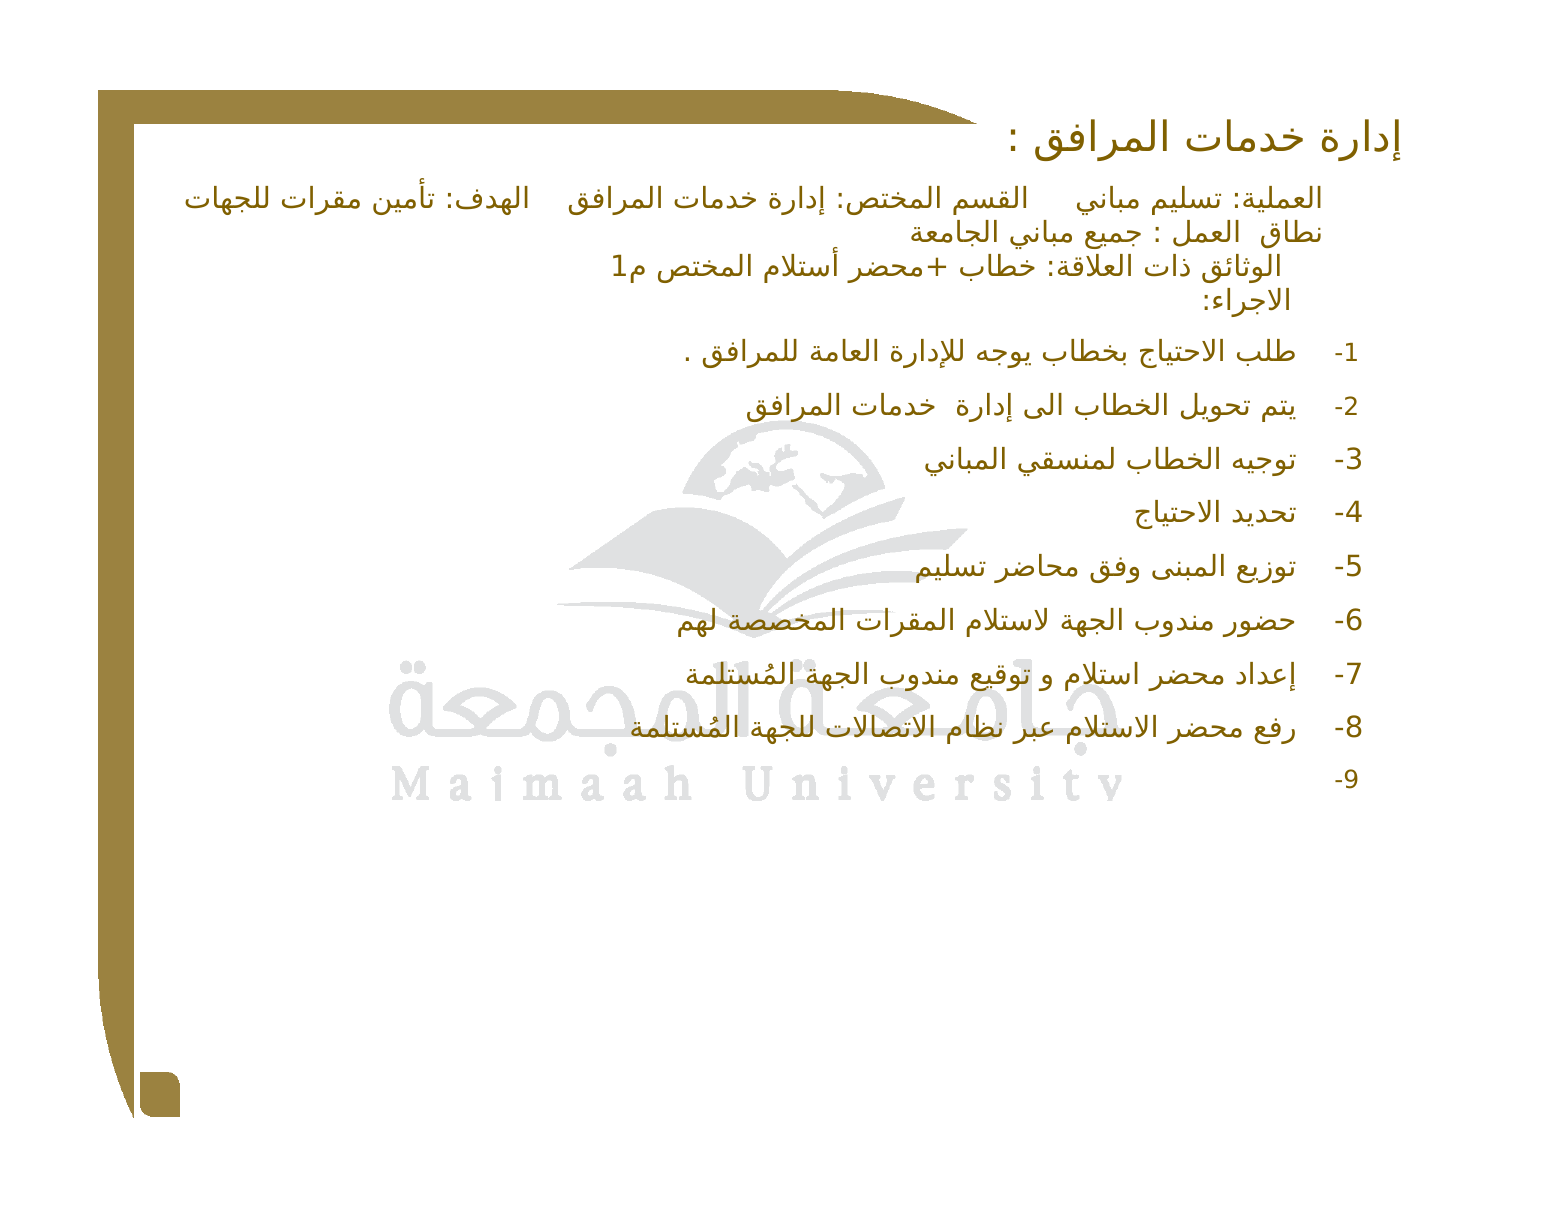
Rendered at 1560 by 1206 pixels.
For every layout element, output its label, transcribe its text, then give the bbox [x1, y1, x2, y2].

text الوثائق ذات العلاقة: خطاب +محضر أستلام المختص م1 [146, 249, 1403, 283]
list إعداد محضر استلام و توقيع مندوب الجهة المُستلمة [146, 657, 1334, 691]
list توزيع المبنى وفق محاضر تسليم [146, 549, 1334, 583]
text العملية: تسليم مباني القسم المختص: إدارة خدمات المرافق الهدف: تأمين مقرات للجهات نطاق العمل : جميع مباني الجامعة [146, 182, 1323, 249]
list طلب الاحتياج بخطاب يوجه للإدارة العامة للمرافق . [146, 334, 1334, 368]
text إدارة خدمات المرافق : [146, 112, 1403, 161]
list يتم تحويل الخطاب الى إدارة خدمات المرافق [146, 388, 1334, 422]
list تحديد الاحتياج [146, 496, 1334, 530]
list رفع محضر الاستلام عبر نظام الاتصالات للجهة المُستلمة [146, 711, 1334, 745]
picture [3, 0, 1560, 1199]
list توجيه الخطاب لمنسقي المباني [146, 442, 1334, 476]
list حضور مندوب الجهة لاستلام المقرات المخصصة لهم [146, 603, 1334, 637]
text الاجراء: [146, 283, 1403, 317]
